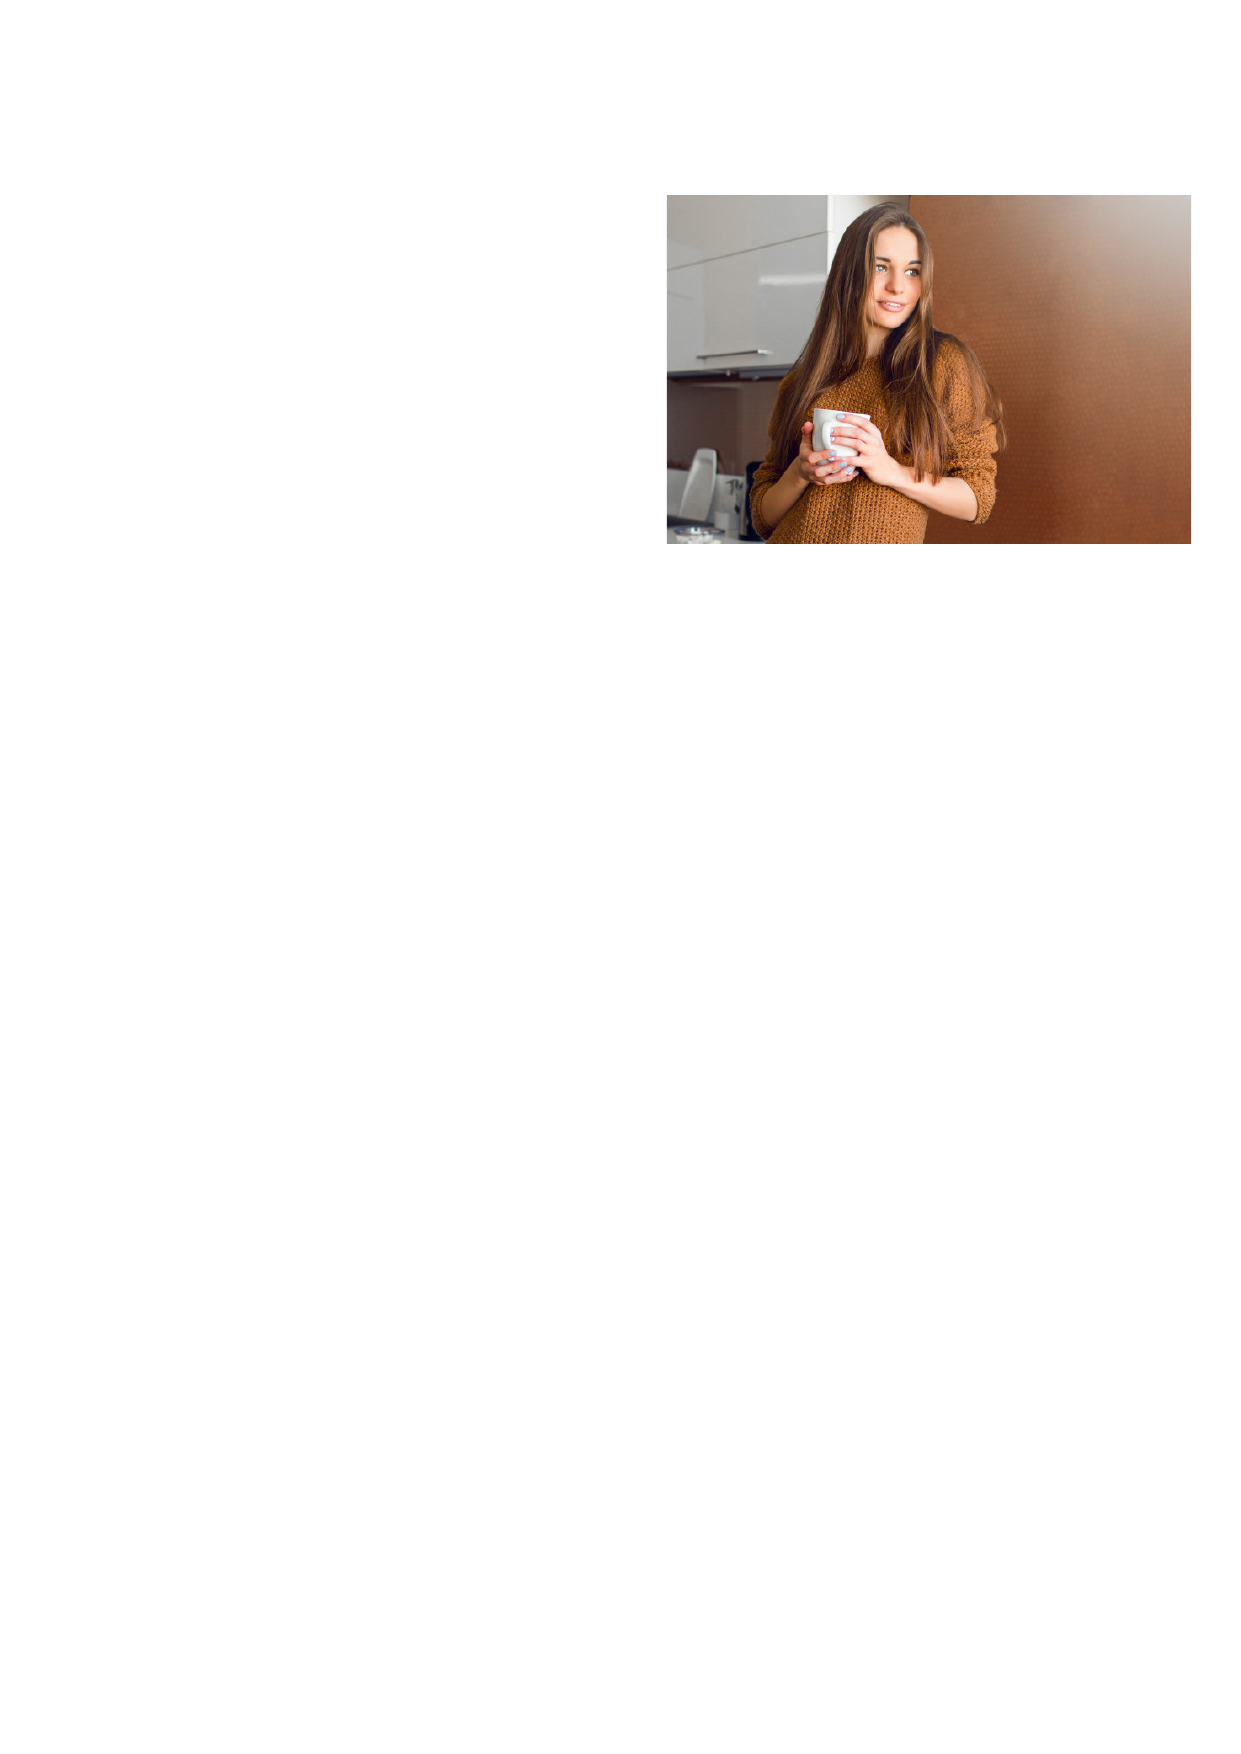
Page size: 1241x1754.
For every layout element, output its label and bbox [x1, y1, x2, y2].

picture [666, 195, 1191, 544]
